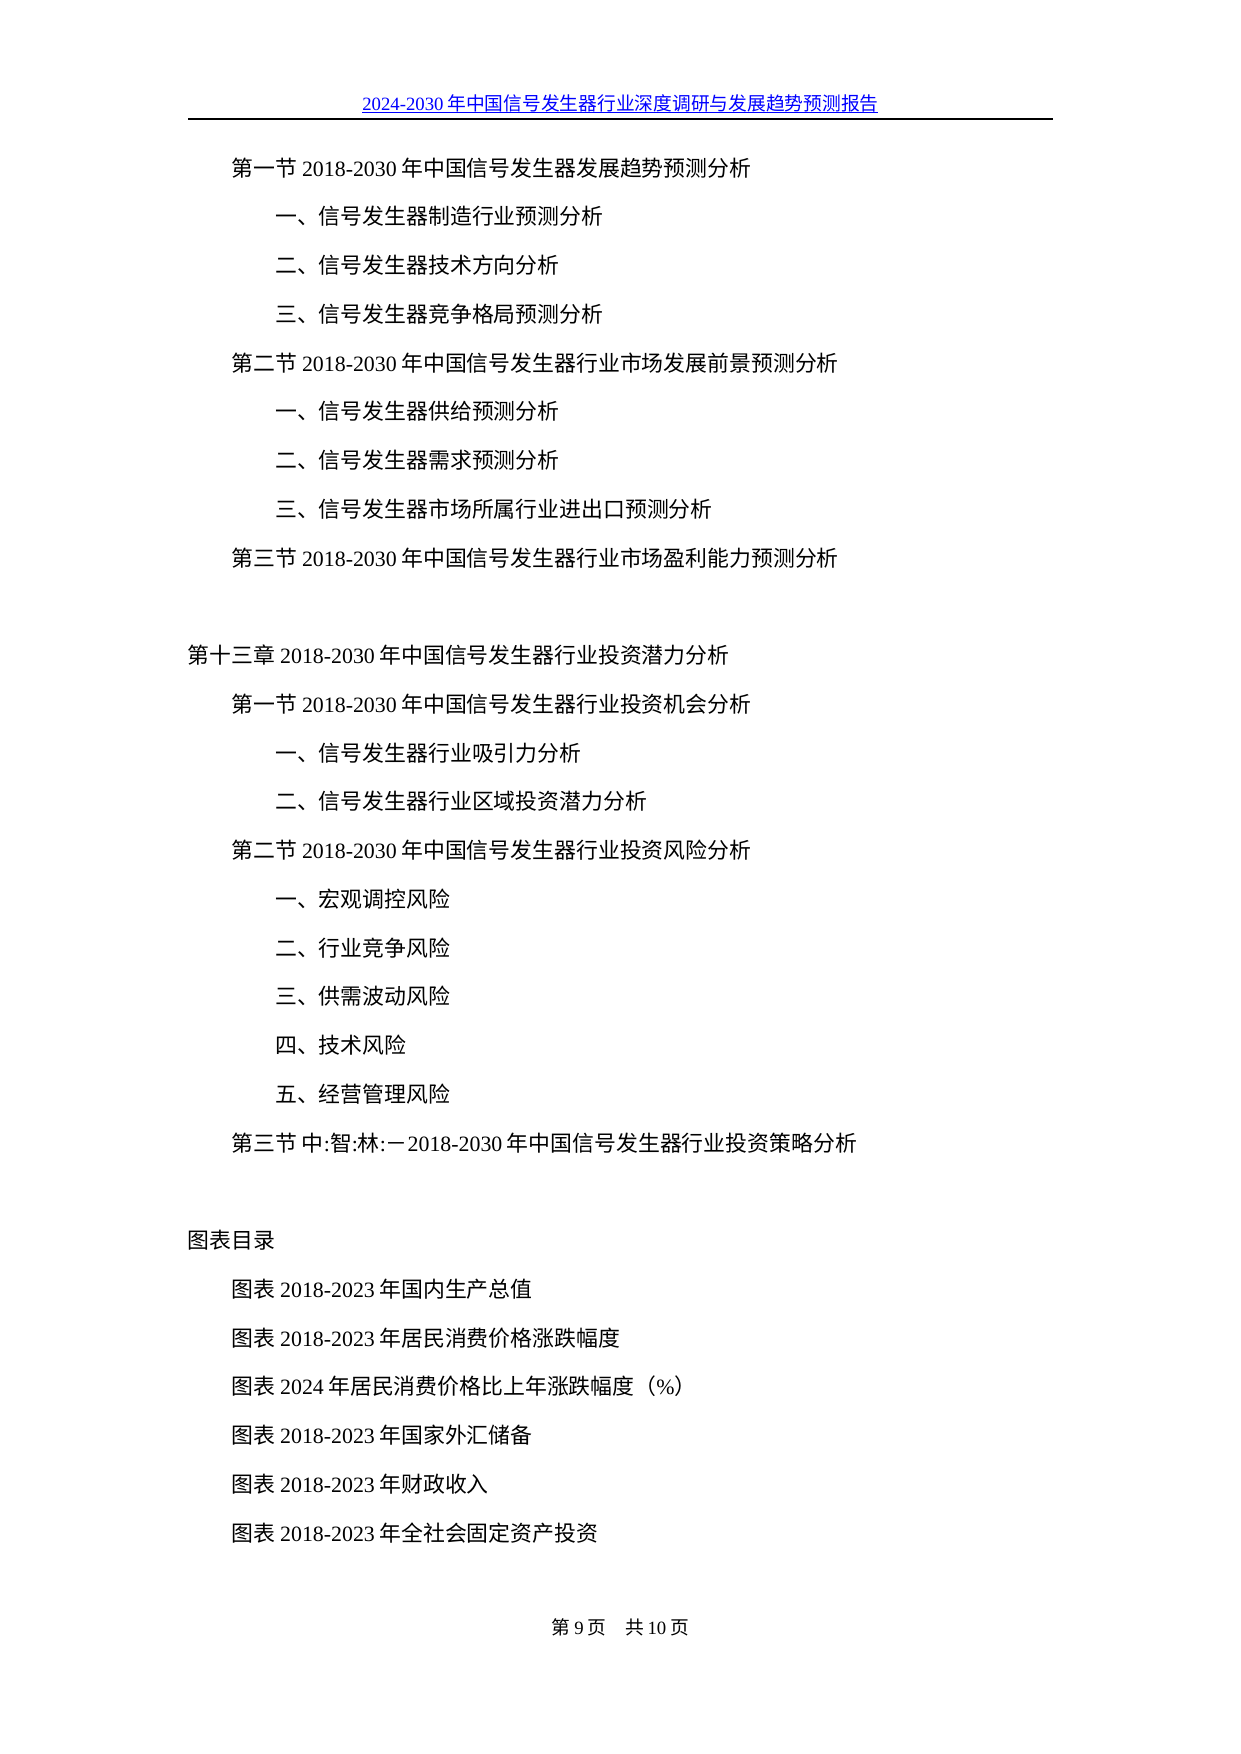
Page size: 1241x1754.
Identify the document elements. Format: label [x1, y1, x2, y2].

text [187, 150, 1053, 1548]
